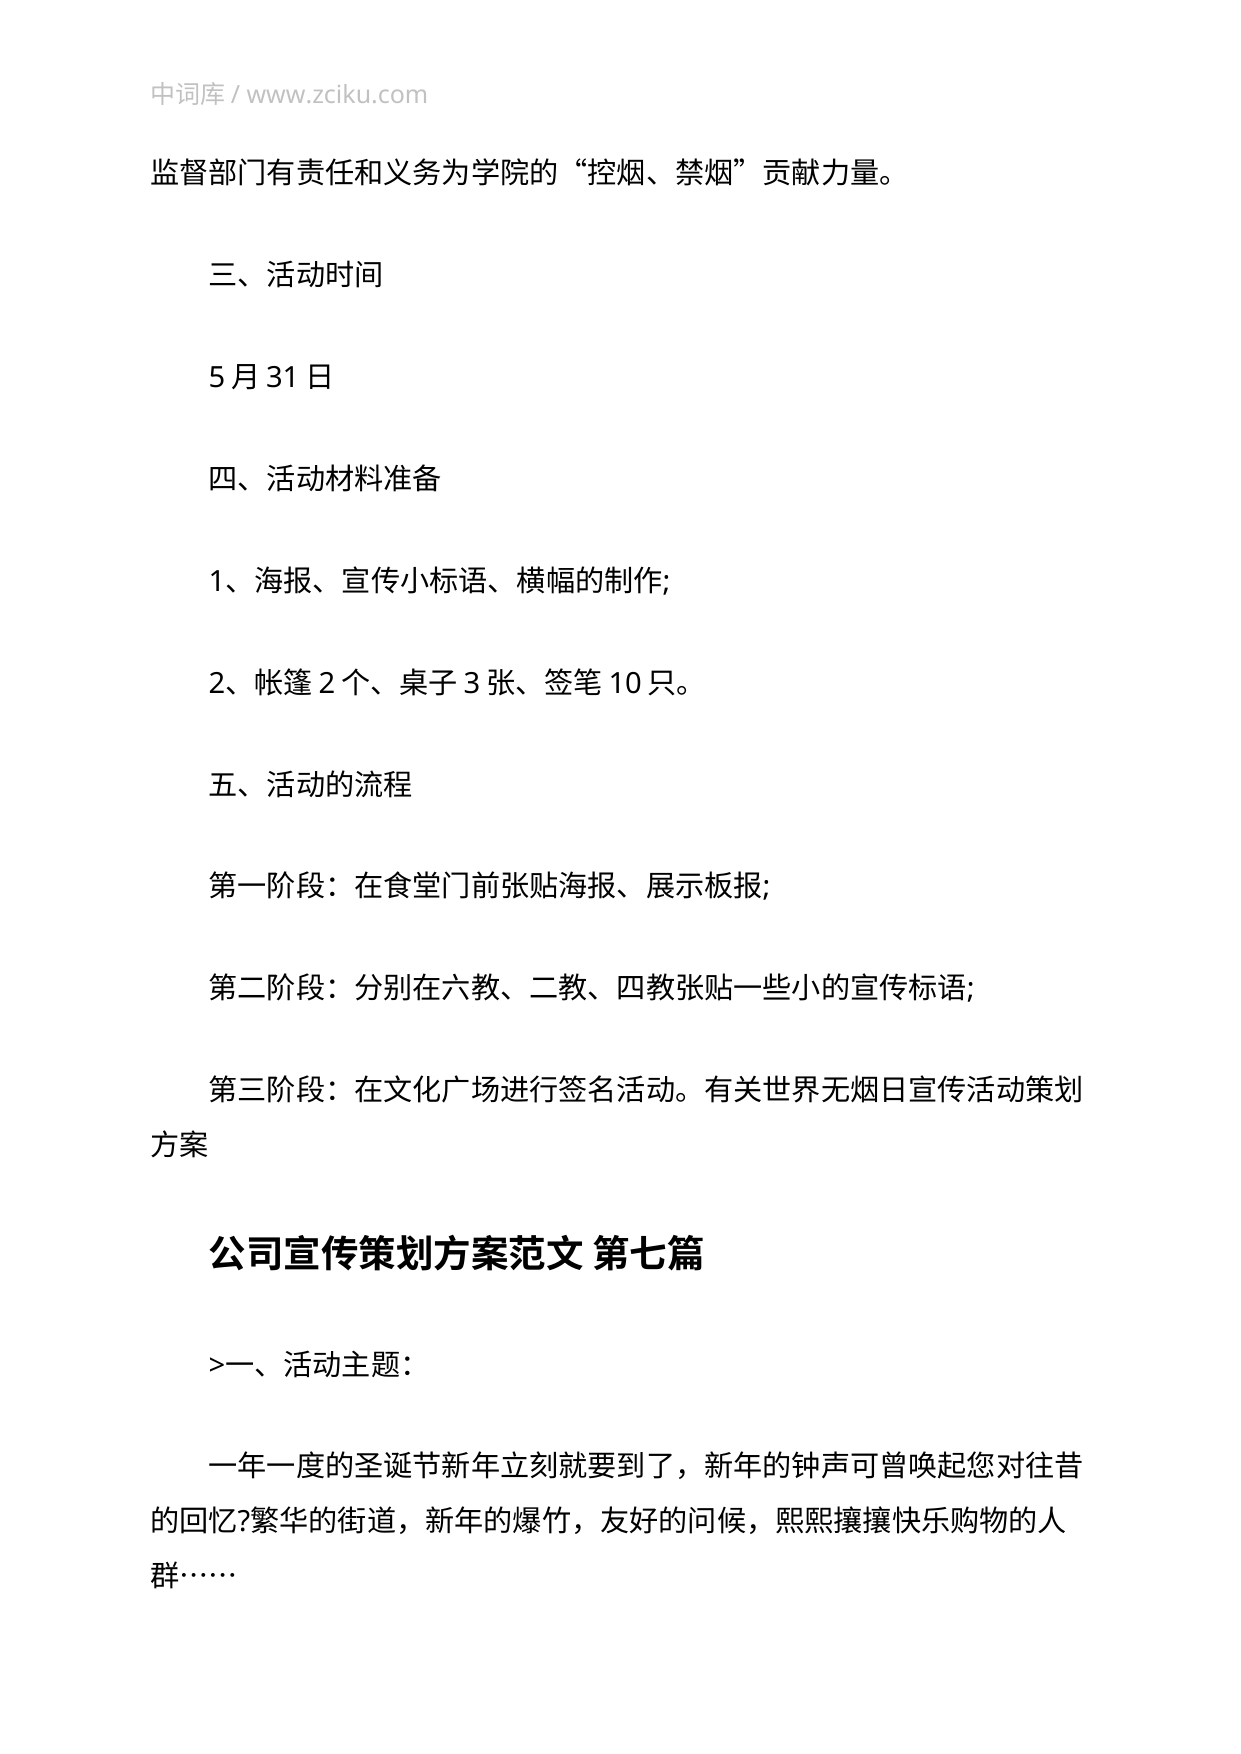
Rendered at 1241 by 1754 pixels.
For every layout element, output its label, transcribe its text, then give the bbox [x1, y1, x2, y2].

text 三、活动时间 [150, 252, 1090, 294]
text 5月31日 [150, 353, 1090, 396]
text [150, 150, 1090, 192]
text 五、活动的流程 [150, 761, 1090, 803]
text 第一阶段：在食堂门前张贴海报、展示板报; [150, 863, 1090, 905]
text >一、活动主题： [150, 1341, 1090, 1383]
text 公司宣传策划方案范文 第七篇 [150, 1224, 1090, 1278]
text 四、活动材料准备 [150, 456, 1090, 498]
text 一年一度的圣诞节新年立刻就要到了，新年的钟声可曾唤起您对往昔的回忆?繁华的街道，新年的爆竹，友好的问候，熙熙攘攘快乐购物的人群…… [150, 1443, 1090, 1595]
text 1、海报、宣传小标语、横幅的制作; [150, 557, 1090, 600]
text 2、帐篷2个、桌子3张、签笔10只。 [150, 659, 1090, 702]
text 第三阶段：在文化广场进行签名活动。有关世界无烟日宣传活动策划方案 [150, 1067, 1090, 1164]
text 第二阶段：分别在六教、二教、四教张贴一些小的宣传标语; [150, 965, 1090, 1007]
